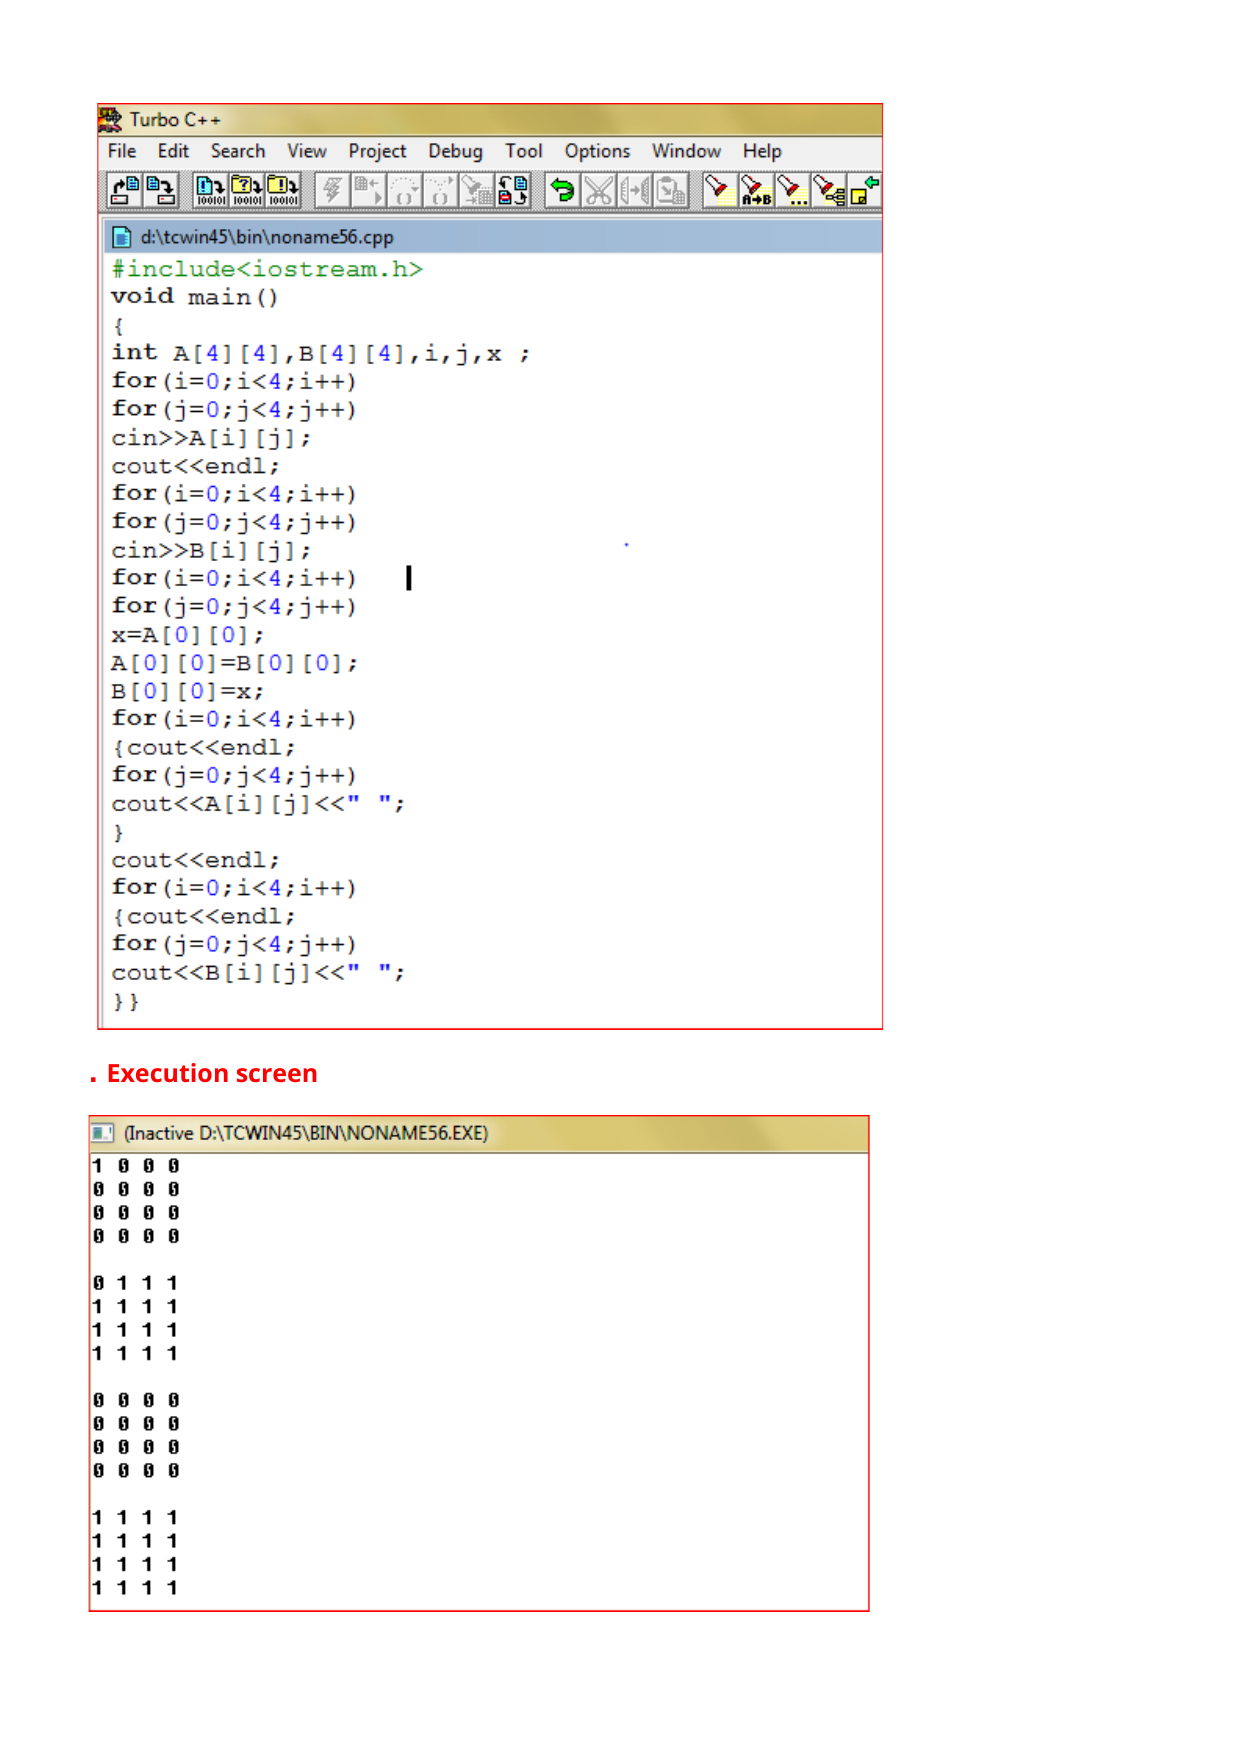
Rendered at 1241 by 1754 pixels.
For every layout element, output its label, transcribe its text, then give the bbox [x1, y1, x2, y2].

picture [97, 103, 884, 1030]
text Execution screen . [89, 1055, 1137, 1089]
picture [88, 1115, 870, 1612]
